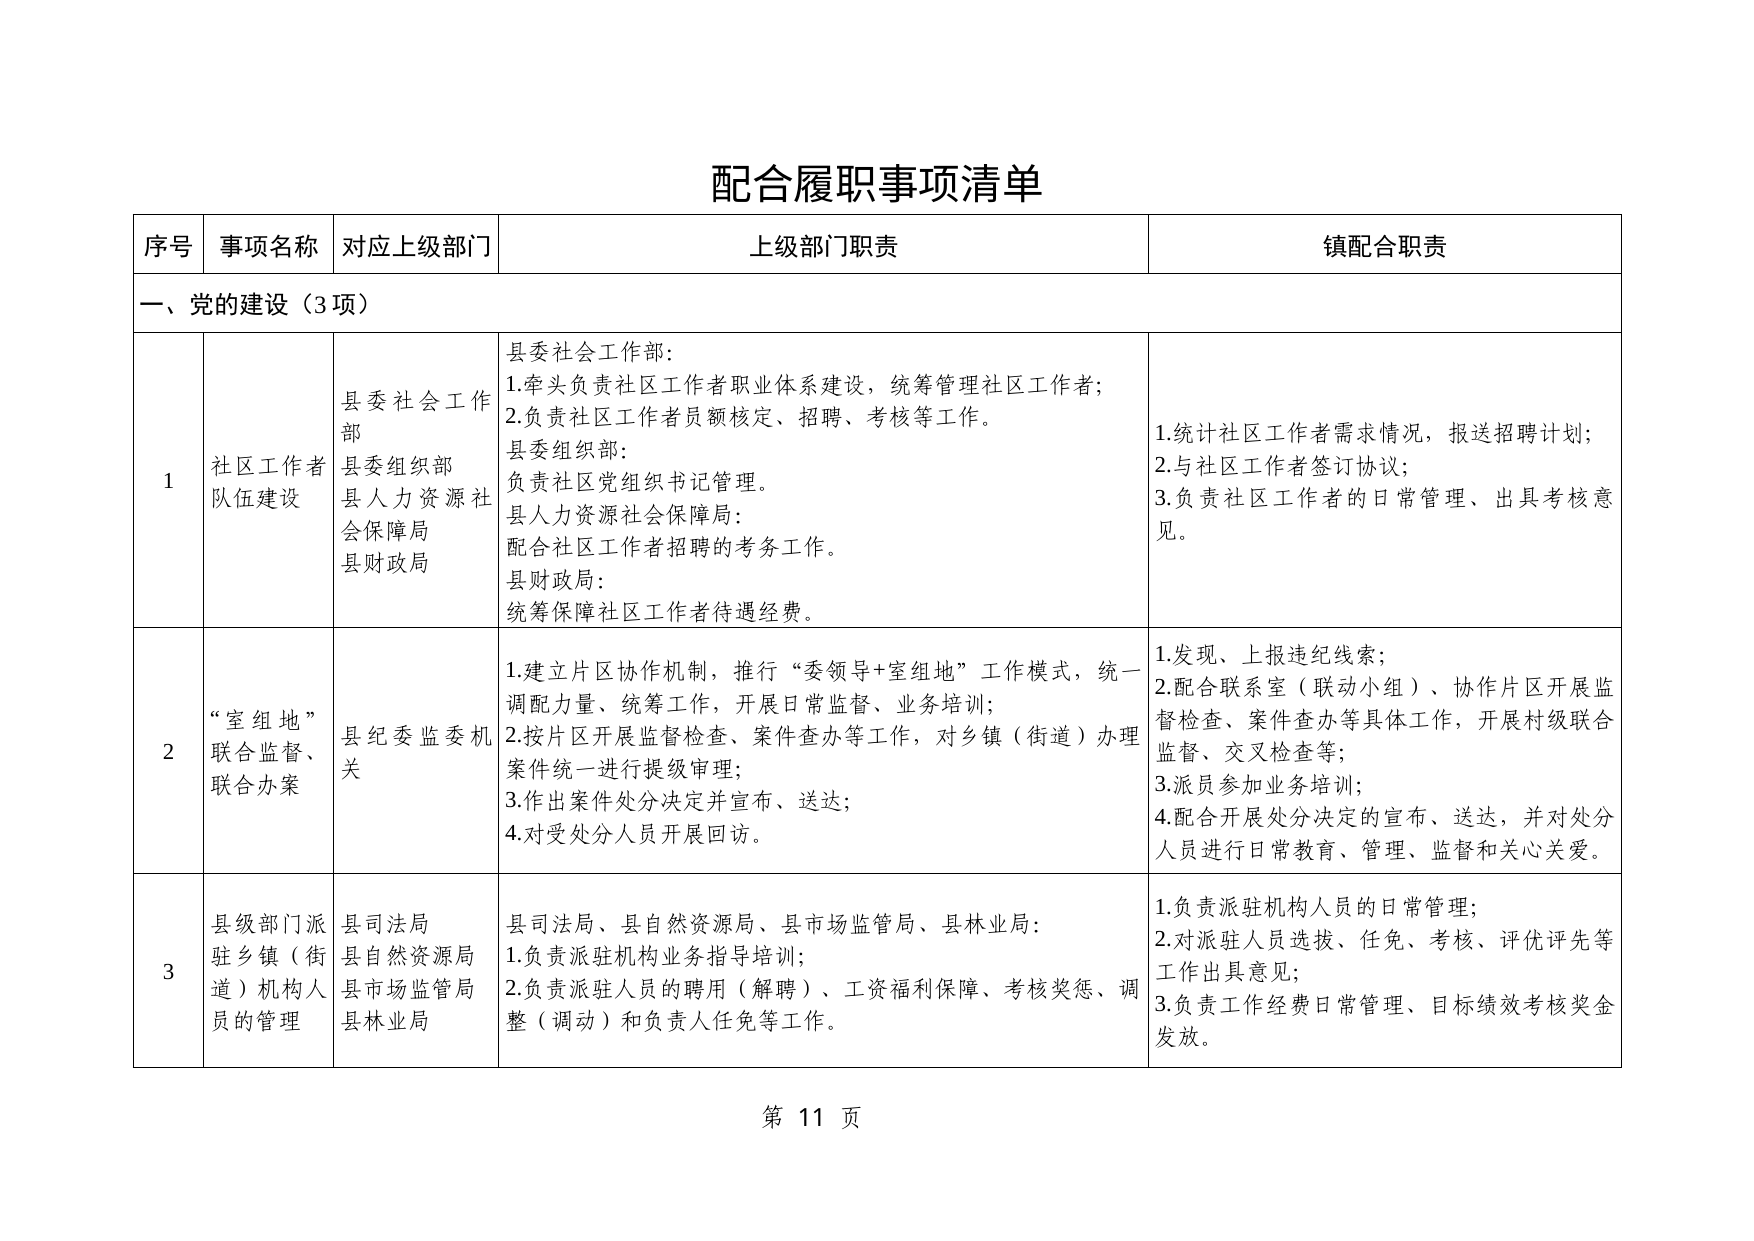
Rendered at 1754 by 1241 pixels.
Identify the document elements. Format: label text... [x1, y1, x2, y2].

table_cell 一、党的建设（3项） [134, 274, 1621, 332]
table_header 上级部门职责 [499, 215, 1148, 273]
table_cell 1.统计社区工作者需求情况，报送招聘计划； 2.与社区工作者签订协议； 3.负责社区工作者的日常管理、出具考核意见。 [1149, 333, 1621, 627]
text 配合履职事项清单 [136, 149, 1618, 214]
table_cell 县级部门派驻乡镇（街道）机构人员的管理 [204, 874, 333, 1067]
table_header 序号 [134, 215, 203, 273]
table_cell 县委社会工作部： 1.牵头负责社区工作者职业体系建设，统筹管理社区工作者； 2.负责社区工作者员额核定、招聘、考核等工作。 县委组织部： 负责社区党组织书记管理。 县人力资源社会保障局： 配合社区工作者招聘的考务工作。 县财政局： 统筹保障社区工作者待遇经费。 [499, 333, 1148, 627]
table_cell 3 [134, 874, 203, 1067]
table_cell 县纪委监委机关 [334, 628, 498, 872]
table_cell “室组地”联合监督、联合办案 [204, 628, 333, 872]
table_header 对应上级部门 [334, 215, 498, 273]
table_cell 1.建立片区协作机制，推行“委领导+室组地”工作模式，统一调配力量、统筹工作，开展日常监督、业务培训； 2.按片区开展监督检查、案件查办等工作，对乡镇（街道）办理案件统一进行提级审理； 3.作出案件处分决定并宣布、送达； 4.对受处分人员开展回访。 [499, 628, 1148, 872]
table_cell 1.负责派驻机构人员的日常管理； 2.对派驻人员选拔、任免、考核、评优评先等工作出具意见； 3.负责工作经费日常管理、目标绩效考核奖金发放。 [1149, 874, 1621, 1067]
table_header 镇配合职责 [1149, 215, 1621, 273]
table_cell 县司法局、县自然资源局、县市场监管局、县林业局： 1.负责派驻机构业务指导培训； 2.负责派驻人员的聘用（解聘）、工资福利保障、考核奖惩、调整（调动）和负责人任免等工作。 [499, 874, 1148, 1067]
table_cell 县司法局 县自然资源局 县市场监管局 县林业局 [334, 874, 498, 1067]
table_cell 1 [134, 333, 203, 627]
table_cell 县委社会工作部 县委组织部 县人力资源社会保障局 县财政局 [334, 333, 498, 627]
table_cell 社区工作者队伍建设 [204, 333, 333, 627]
table_cell 1.发现、上报违纪线索； 2.配合联系室（联动小组）、协作片区开展监督检查、案件查办等具体工作，开展村级联合监督、交叉检查等； 3.派员参加业务培训； 4.配合开展处分决定的宣布、送达，并对处分人员进行日常教育、管理、监督和关心关爱。 [1149, 628, 1621, 872]
table_cell 2 [134, 628, 203, 872]
table_header 事项名称 [204, 215, 333, 273]
